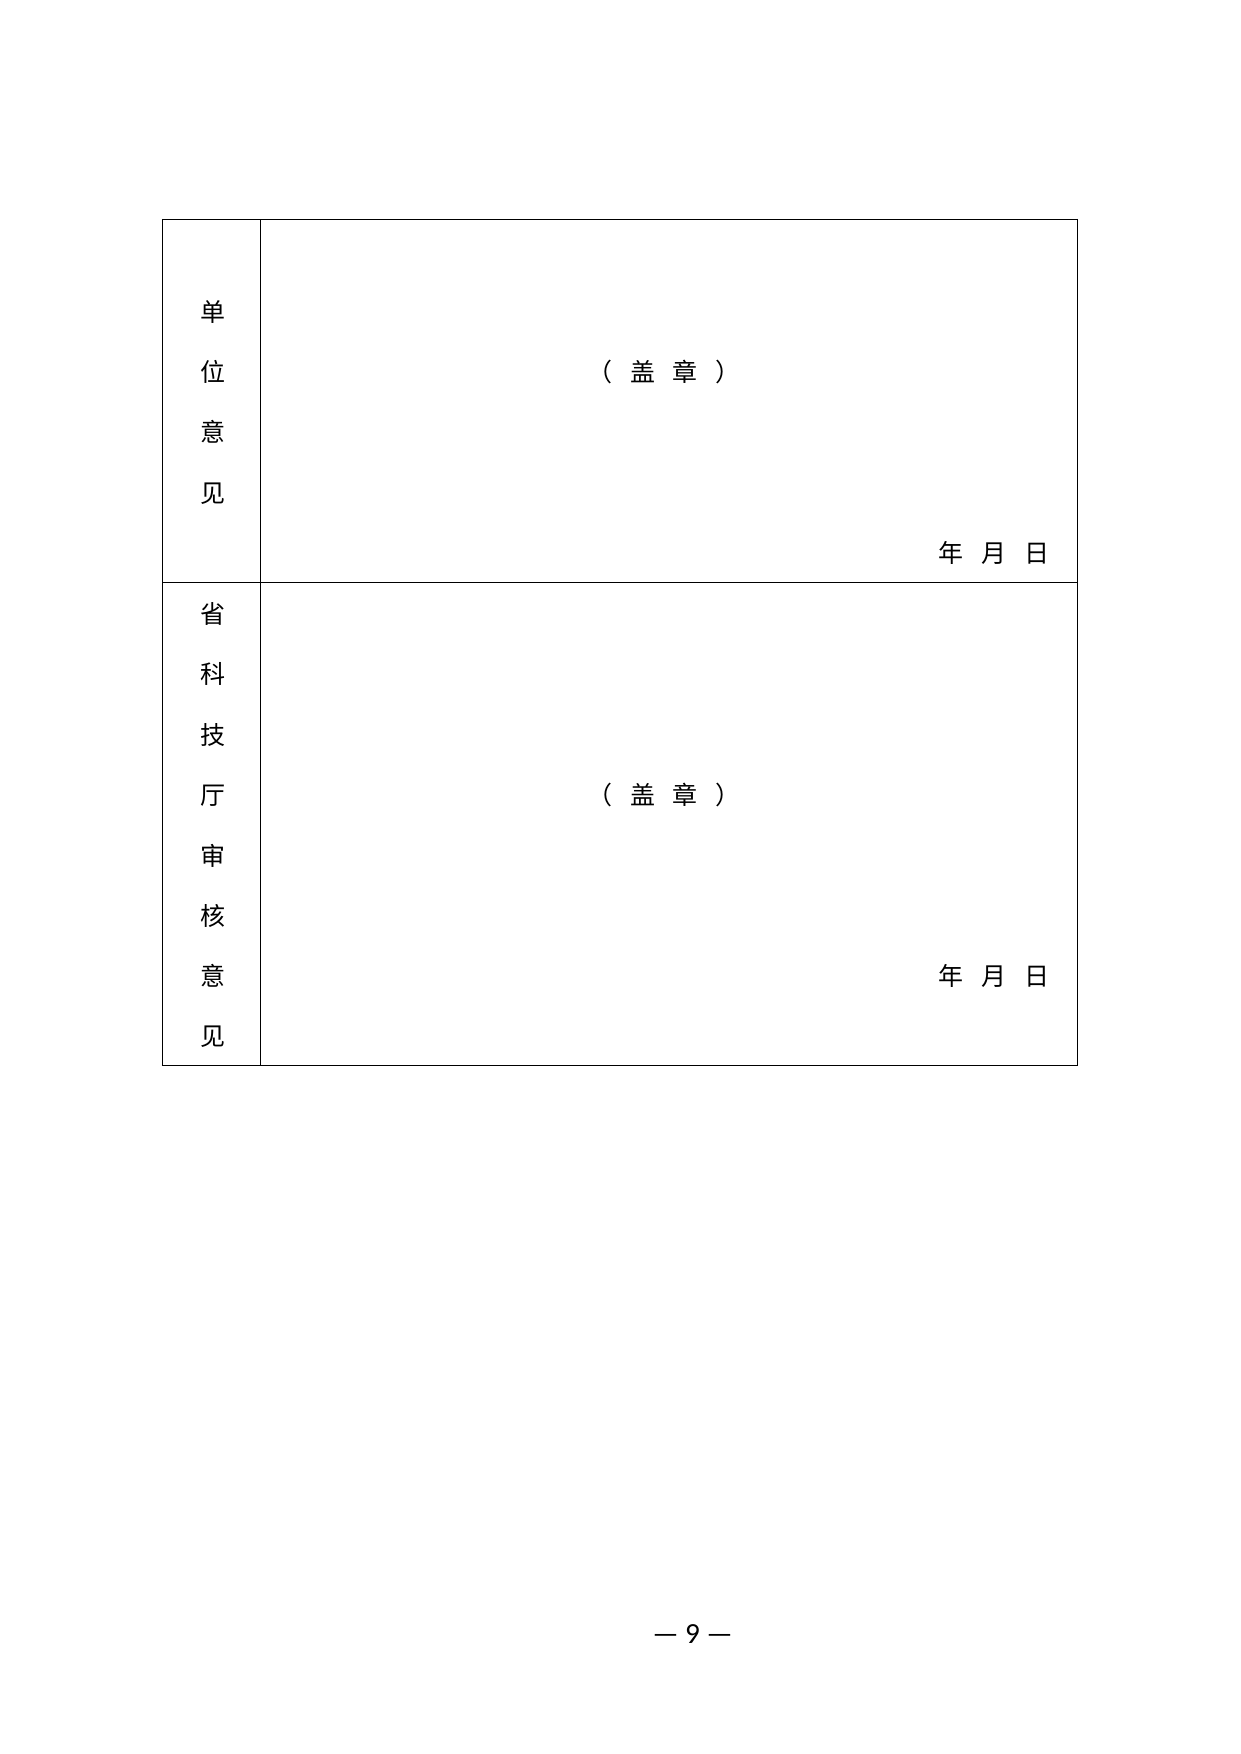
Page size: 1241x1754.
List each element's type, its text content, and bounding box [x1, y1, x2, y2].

table_cell 单位意见 [163, 220, 260, 582]
table_cell （盖章） 年月日 [261, 583, 1077, 1065]
table_cell （盖章） 年月日 [261, 220, 1077, 582]
table_cell 省科技厅审核意见 [163, 583, 260, 1065]
